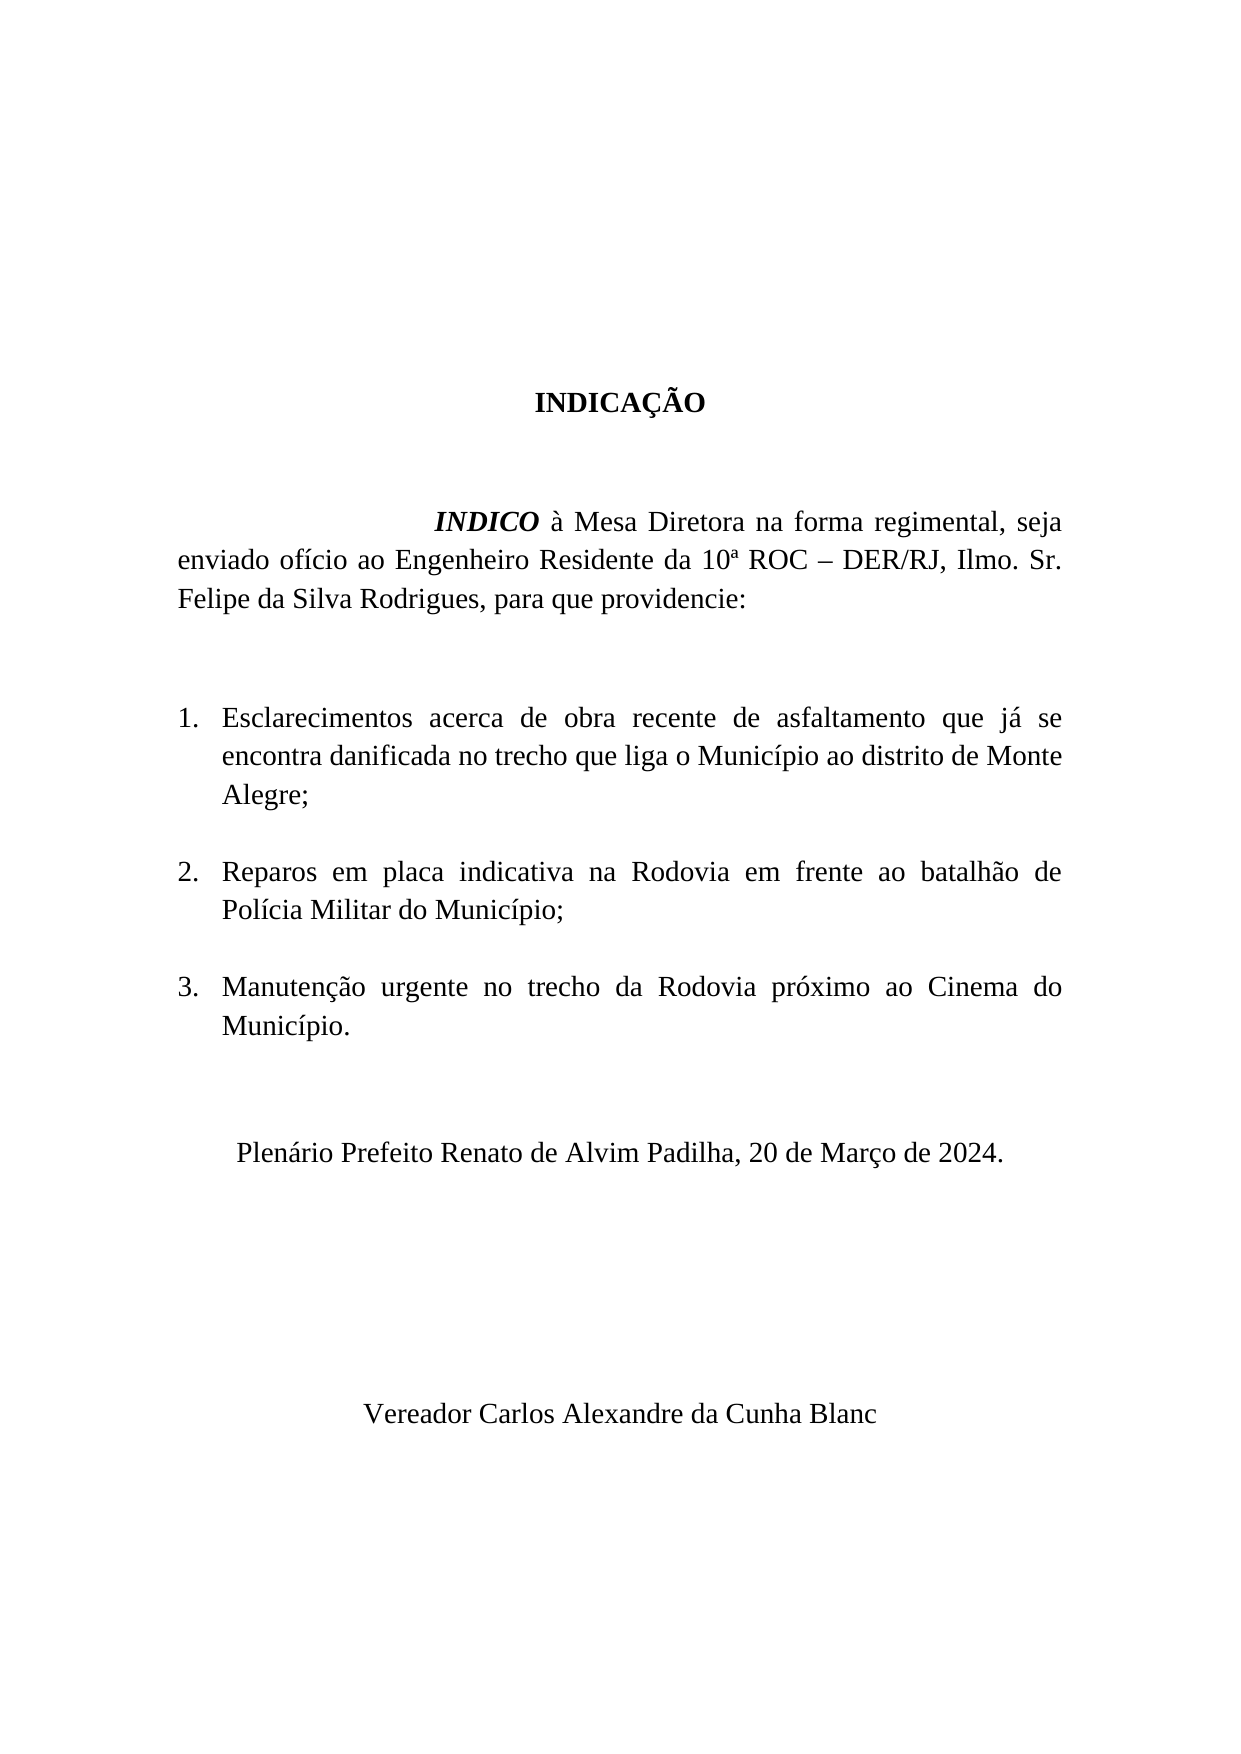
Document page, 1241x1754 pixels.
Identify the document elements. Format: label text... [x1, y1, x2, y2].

list Esclarecimentos acerca de obra recente de asfaltamento que já se encontra danificada no trecho que liga o Município ao distrito de Monte Alegre; [177, 700, 1063, 810]
text Vereador Carlos Alexandre da Cunha Blanc [177, 1373, 1063, 1430]
text INDICO à Mesa Diretora na forma regimental, seja enviado ofício ao Engenheiro Residente da 10ª ROC – DER/RJ, Ilmo. Sr. Felipe da Silva Rodrigues, para que providencie: [177, 504, 1063, 614]
text Plenário Prefeito Renato de Alvim Padilha, 20 de Março de 2024. [177, 1135, 1063, 1169]
list Reparos em placa indicativa na Rodovia em frente ao batalhão de Polícia Militar do Município; [177, 854, 1063, 926]
text INDICAÇÃO [177, 385, 1063, 419]
list Manutenção urgente no trecho da Rodovia próximo ao Cinema do Município. [177, 969, 1063, 1042]
